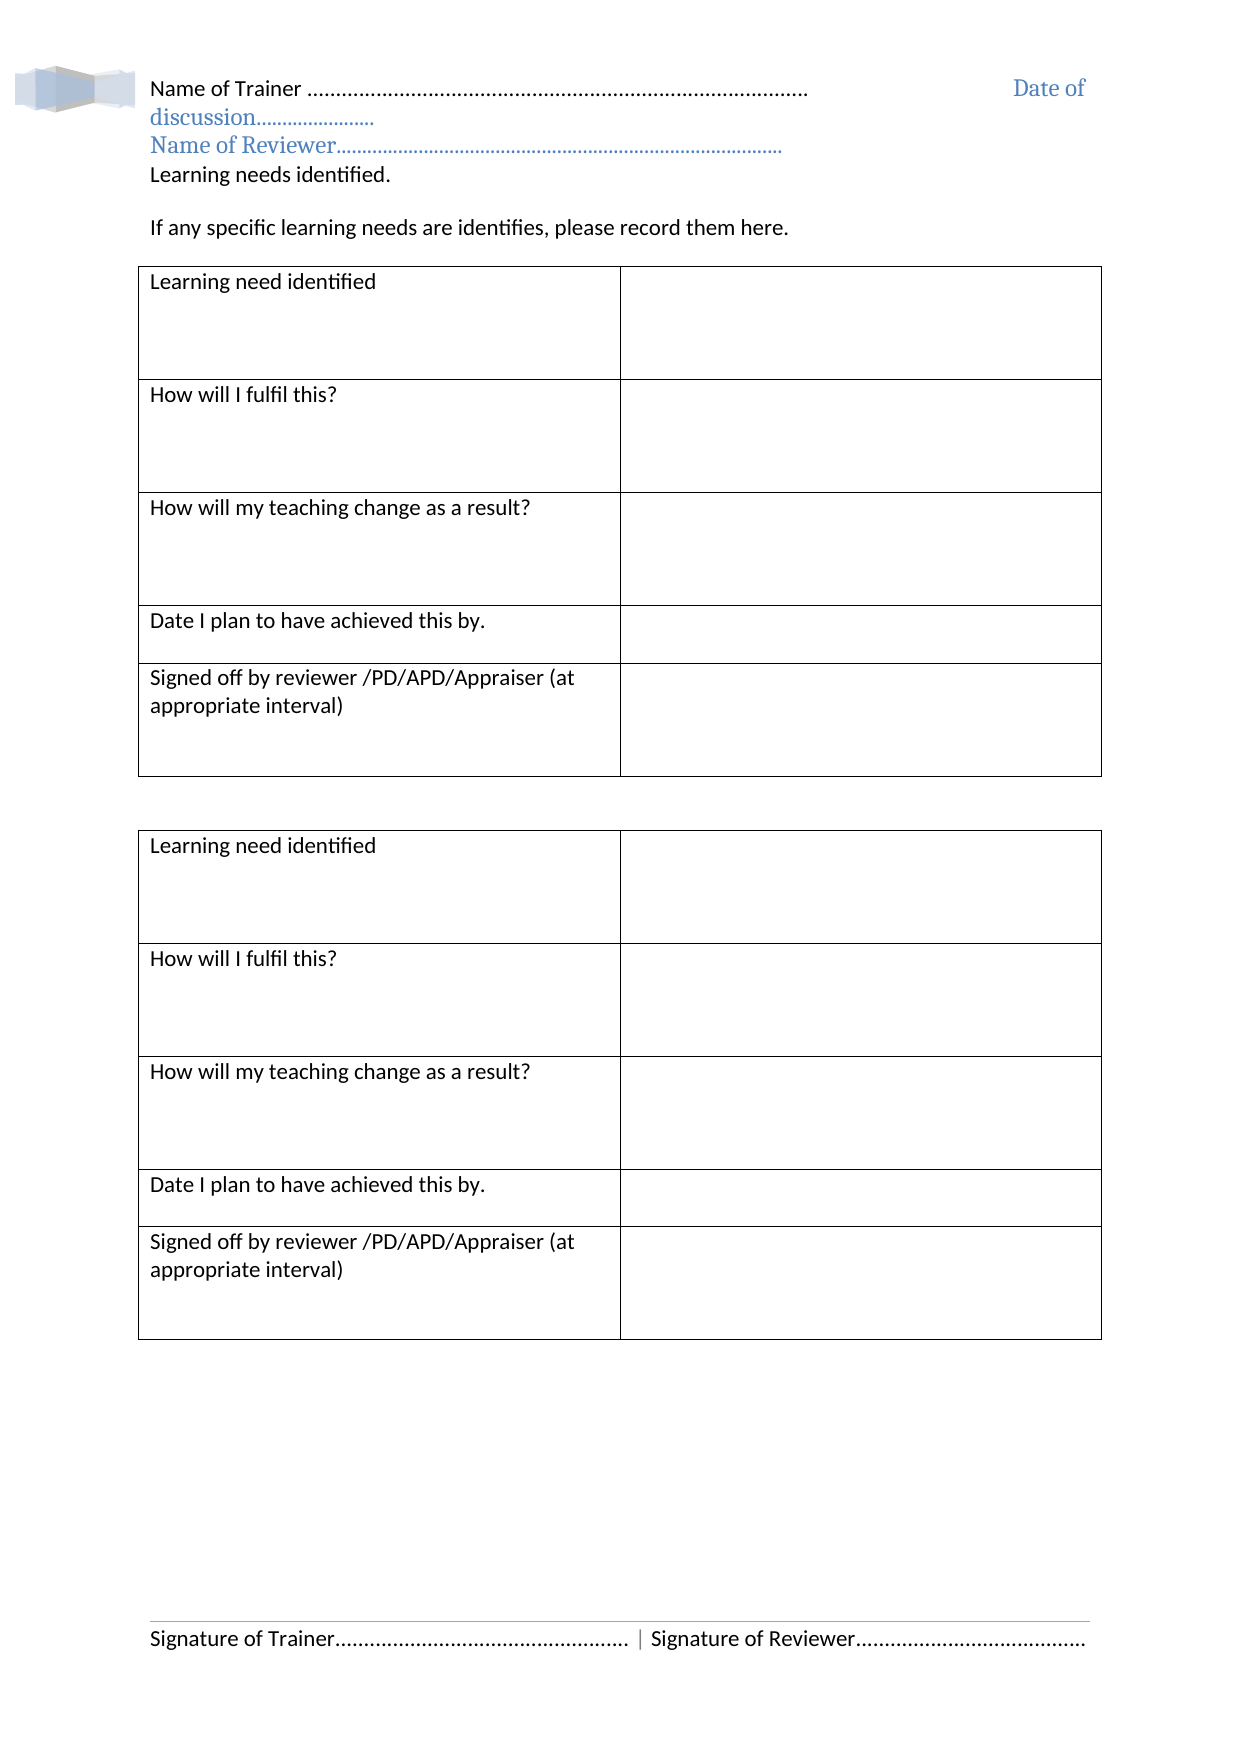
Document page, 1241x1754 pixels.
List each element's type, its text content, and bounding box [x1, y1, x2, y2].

table_cell [621, 1227, 1101, 1339]
table_cell [621, 606, 1101, 662]
table_cell [621, 380, 1101, 492]
table_cell How will my teaching change as a result? [139, 1057, 620, 1169]
table_cell Signed off by reviewer /PD/APD/Appraiser (at appropriate interval) [139, 664, 620, 776]
table_cell [621, 664, 1101, 776]
table_cell [621, 1057, 1101, 1169]
table_cell [621, 493, 1101, 605]
table_header [621, 831, 1101, 943]
text Learning needs identified. [150, 160, 1090, 188]
table_cell [621, 944, 1101, 1056]
text If any specific learning needs are identifies, please record them here. [150, 213, 1090, 241]
table_header Learning need identified [139, 267, 620, 379]
table_cell Date I plan to have achieved this by. [139, 1170, 620, 1226]
table_cell How will I fulfil this? [139, 380, 620, 492]
table_cell How will my teaching change as a result? [139, 493, 620, 605]
table_cell Signed off by reviewer /PD/APD/Appraiser (at appropriate interval) [139, 1227, 620, 1339]
table_header Learning need identified [139, 831, 620, 943]
table_cell Date I plan to have achieved this by. [139, 606, 620, 662]
table_header [621, 267, 1101, 379]
table_cell [621, 1170, 1101, 1226]
table_cell How will I fulfil this? [139, 944, 620, 1056]
